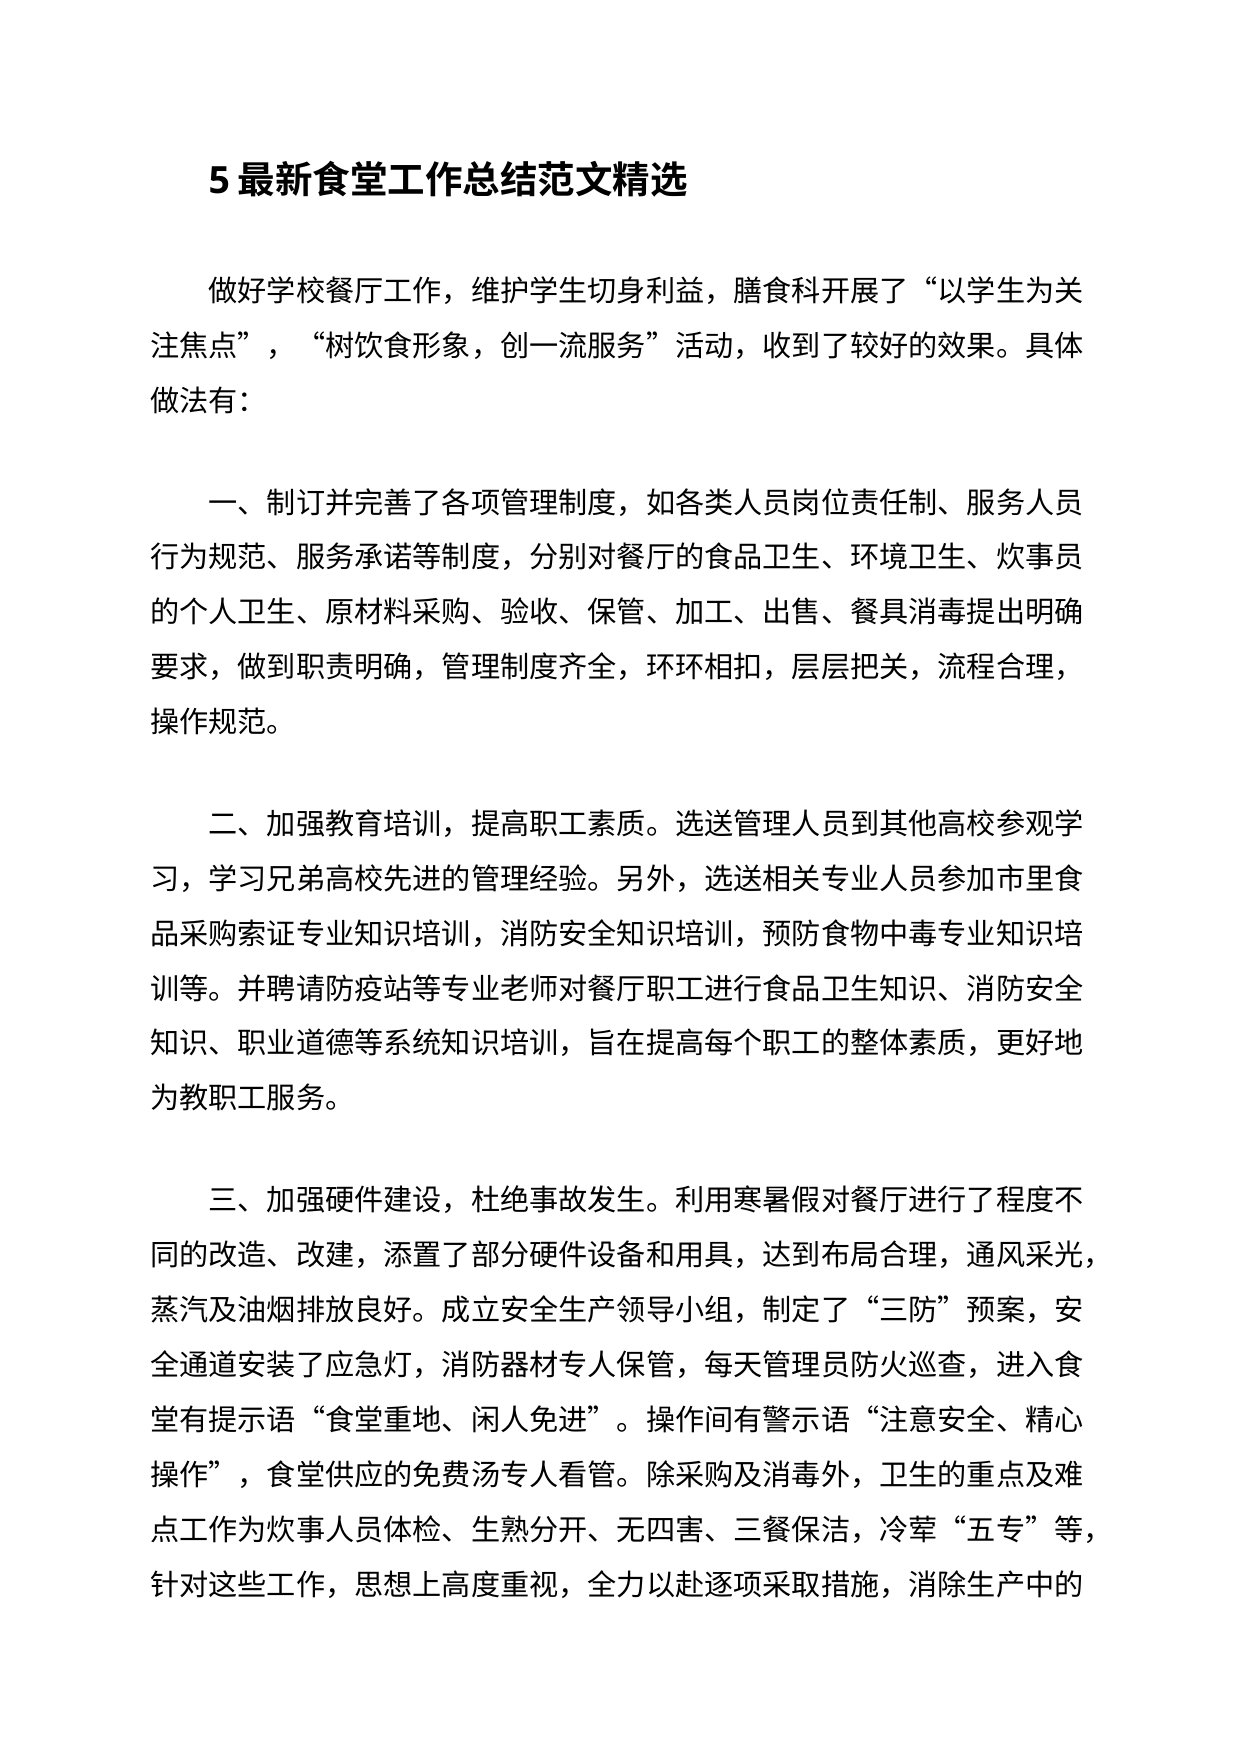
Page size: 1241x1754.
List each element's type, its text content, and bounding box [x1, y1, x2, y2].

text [150, 1177, 1090, 1603]
text 5最新食堂工作总结范文精选 [150, 150, 1090, 204]
text 二、加强教育培训，提高职工素质。选送管理人员到其他高校参观学习，学习兄弟高校先进的管理经验。另外，选送相关专业人员参加市里食品采购索证专业知识培训，消防安全知识培训，预防食物中毒专业知识培训等。并聘请防疫站等专业老师对餐厅职工进行食品卫生知识、消防安全知识、职业道德等系统知识培训，旨在提高每个职工的整体素质，更好地为教职工服务。 [150, 801, 1090, 1117]
text 一、制订并完善了各项管理制度，如各类人员岗位责任制、服务人员行为规范、服务承诺等制度，分别对餐厅的食品卫生、环境卫生、炊事员的个人卫生、原材料采购、验收、保管、加工、出售、餐具消毒提出明确要求，做到职责明确，管理制度齐全，环环相扣，层层把关，流程合理，操作规范。 [150, 479, 1090, 741]
text 做好学校餐厅工作，维护学生切身利益，膳食科开展了“以学生为关注焦点”，“树饮食形象，创一流服务”活动，收到了较好的效果。具体做法有： [150, 268, 1090, 420]
